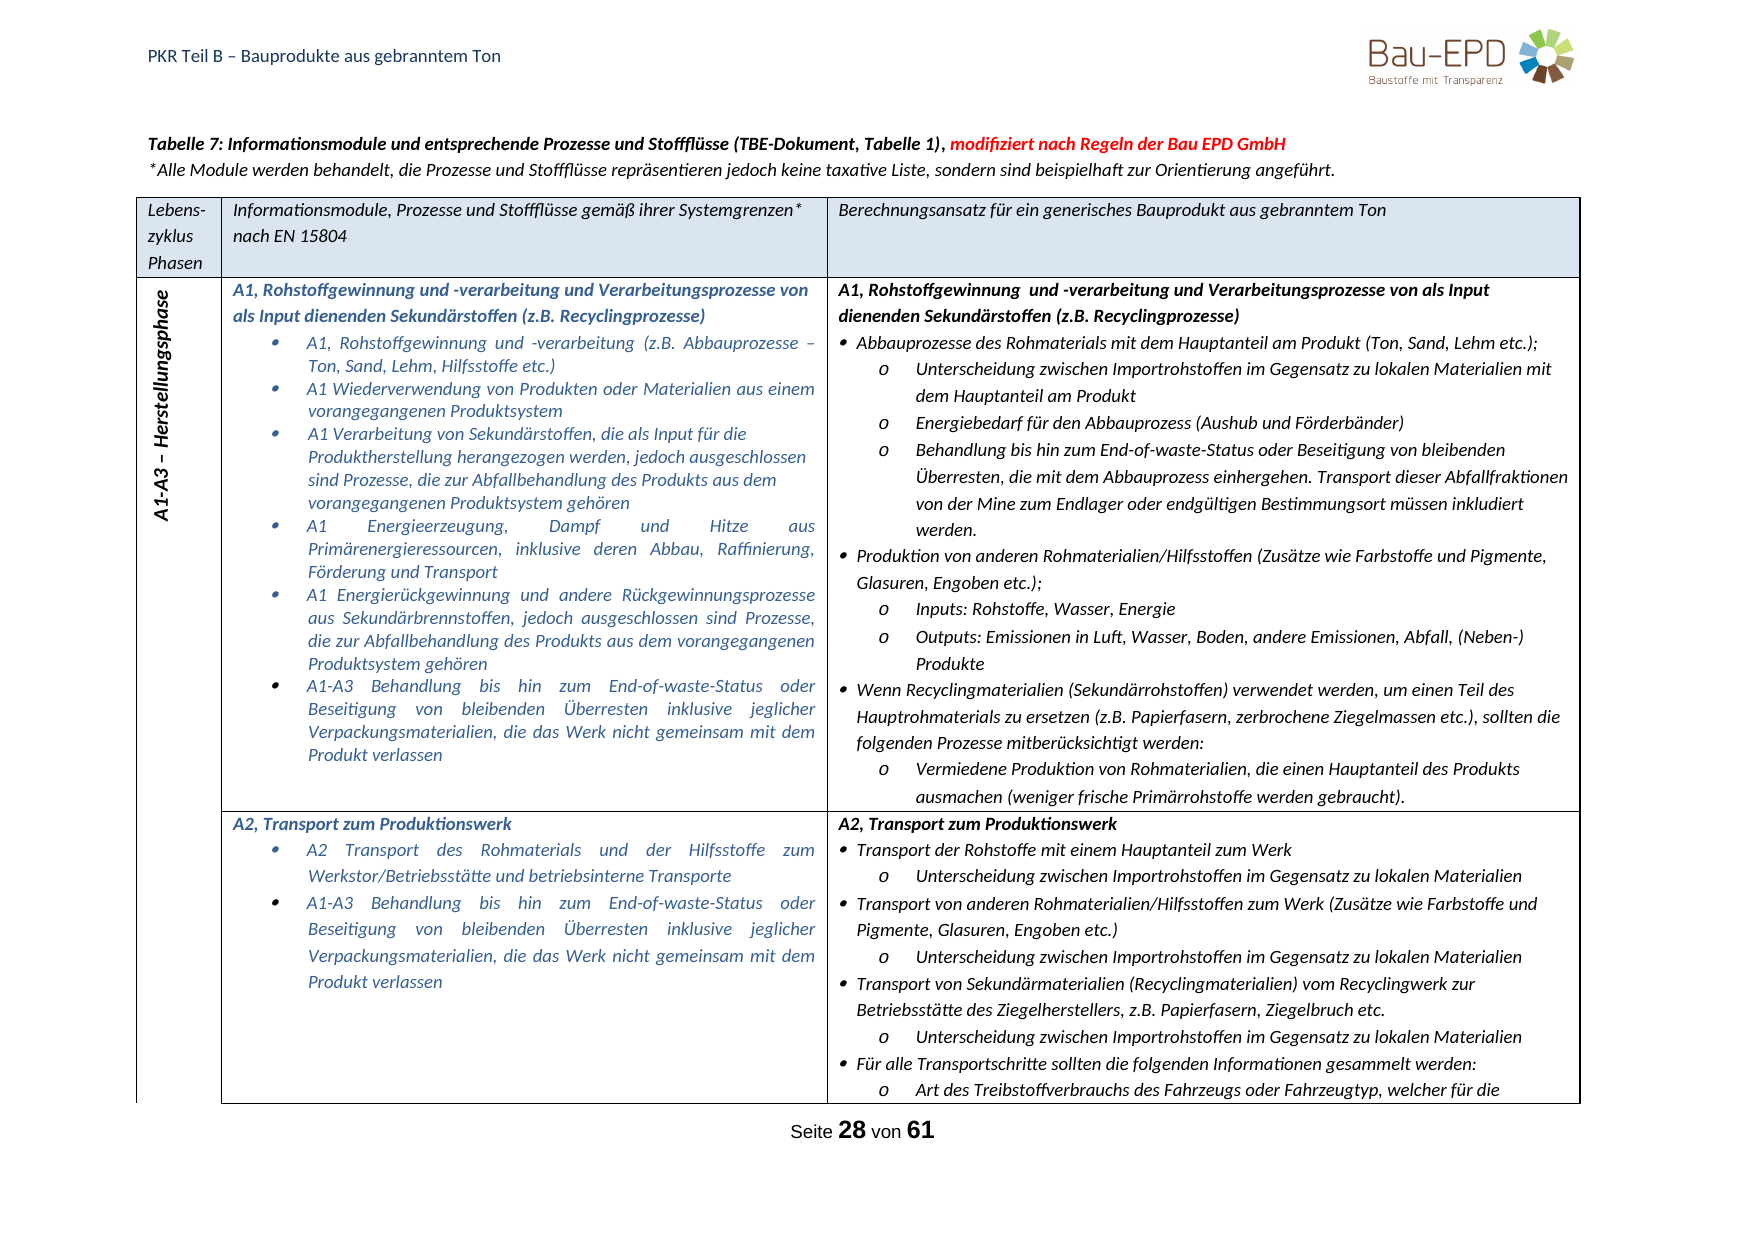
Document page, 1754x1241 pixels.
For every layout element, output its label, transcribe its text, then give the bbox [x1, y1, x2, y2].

text *Alle Module werden behandelt, die Prozesse und Stoffflüsse repräsentieren jedoch keine taxative Liste, sondern sind beispielhaft zur Orientierung angeführt. [148, 158, 1577, 181]
table_header Berechnungsansatz für ein generisches Bauprodukt aus gebranntem Ton [828, 198, 1579, 277]
picture [1361, 27, 1577, 87]
text Tabelle 7: Informationsmodule und entsprechende Prozesse und Stoffflüsse (TBE-Dokument, Tabelle 1), modifiziert nach Regeln der Bau EPD GmbH [148, 132, 1577, 155]
table_cell A1, Rohstoffgewinnung und -verarbeitung und Verarbeitungsprozesse von als Input dienenden Sekundärstoffen (z.B. Recyclingprozesse) A1, Rohstoffgewinnung und -verarbeitung (z.B. Abbauprozesse – Ton, Sand, Lehm, Hilfsstoffe etc.) A1 Wiederverwendung von Produkten oder Materialien aus einem vorangegangenen Produktsystem A1 Verarbeitung von Sekundärstoffen, die als Input für die Produktherstellung herangezogen werden, jedoch ausgeschlossen sind Prozesse, die zur Abfallbehandlung des Produkts aus dem vorangegangenen Produktsystem gehören A1 Energieerzeugung, Dampf und Hitze aus Primärenergieressourcen, inklusive deren Abbau, Raffinierung, Förderung und Transport A1 Energierückgewinnung und andere Rückgewinnungsprozesse aus Sekundärbrennstoffen, jedoch ausgeschlossen sind Prozesse, die zur Abfallbehandlung des Produkts aus dem vorangegangenen Produktsystem gehören A1-A3 Behandlung bis hin zum End-of-waste-Status oder Beseitigung von bleibenden Überresten inklusive jeglicher Verpackungsmaterialien, die das Werk nicht gemeinsam mit dem Produkt verlassen [222, 278, 827, 811]
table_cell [222, 812, 827, 1102]
table_header Informationsmodule, Prozesse und Stoffflüsse gemäß ihrer Systemgrenzen* nach EN 15804 [222, 198, 827, 277]
table_cell A1-A3 – Herstellungsphase [137, 278, 221, 1102]
table_cell A1, Rohstoffgewinnung und -verarbeitung und Verarbeitungsprozesse von als Input dienenden Sekundärstoffen (z.B. Recyclingprozesse) Abbauprozesse des Rohmaterials mit dem Hauptanteil am Produkt (Ton, Sand, Lehm etc.); Unterscheidung zwischen Importrohstoffen im Gegensatz zu lokalen Materialien mit dem Hauptanteil am Produkt Energiebedarf für den Abbauprozess (Aushub und Förderbänder) Behandlung bis hin zum End-of-waste-Status oder Beseitigung von bleibenden Überresten, die mit dem Abbauprozess einhergehen. Transport dieser Abfallfraktionen von der Mine zum Endlager oder endgültigen Bestimmungsort müssen inkludiert werden. Produktion von anderen Rohmaterialien/Hilfsstoffen (Zusätze wie Farbstoffe und Pigmente, Glasuren, Engoben etc.); Inputs: Rohstoffe, Wasser, Energie Outputs: Emissionen in Luft, Wasser, Boden, andere Emissionen, Abfall, (Neben-) Produkte Wenn Recyclingmaterialien (Sekundärrohstoffen) verwendet werden, um einen Teil des Hauptrohmaterials zu ersetzen (z.B. Papierfasern, zerbrochene Ziegelmassen etc.), sollten die folgenden Prozesse mitberücksichtigt werden: Vermiedene Produktion von Rohmaterialien, die einen Hauptanteil des Produkts ausmachen (weniger frische Primärrohstoffe werden gebraucht). [828, 278, 1579, 811]
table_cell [828, 812, 1579, 1102]
table_header Lebens-zyklus Phasen [137, 198, 221, 277]
